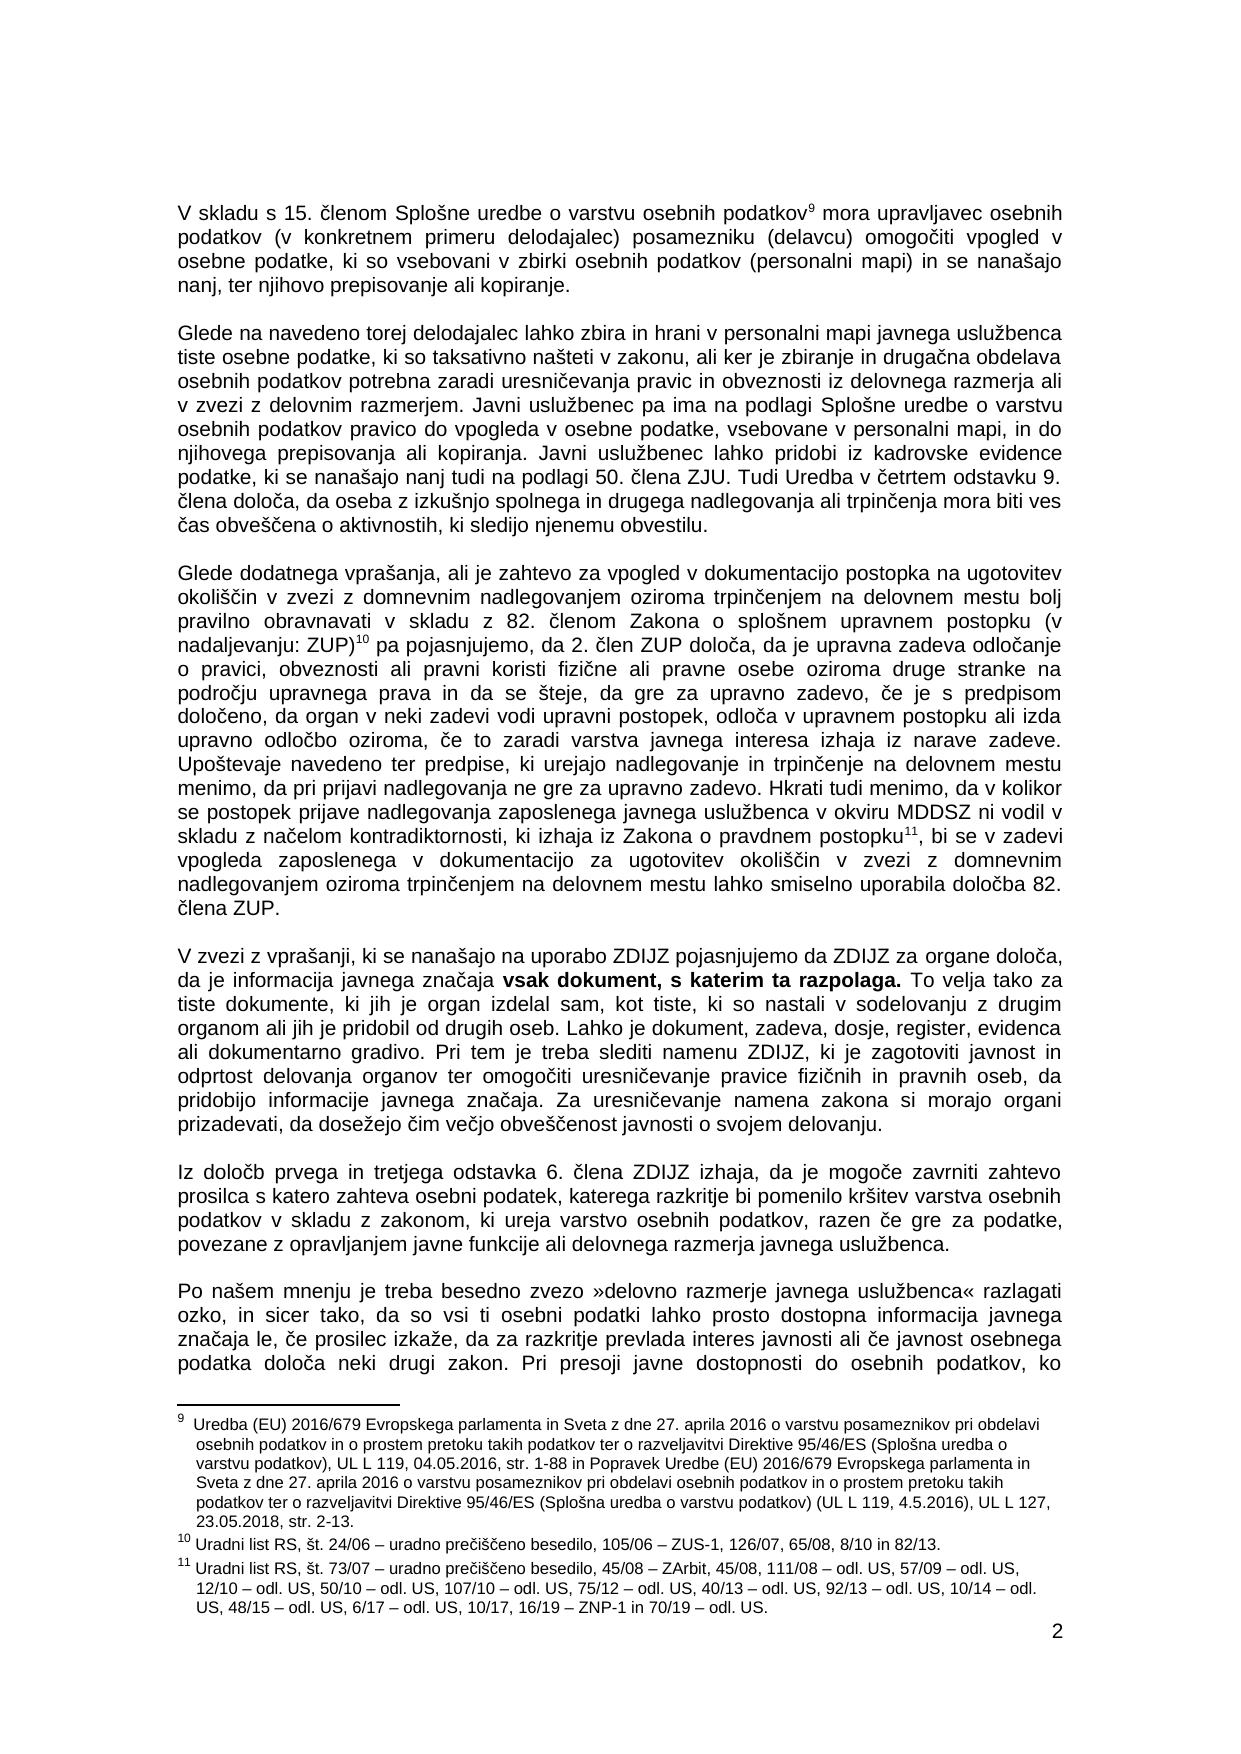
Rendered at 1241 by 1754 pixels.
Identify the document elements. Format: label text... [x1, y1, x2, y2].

text Iz določb prvega in tretjega odstavka 6. člena ZDIJZ izhaja, da je mogoče zavrniti zahtevo prosilca s katero zahteva osebni podatek, katerega razkritje bi pomenilo kršitev varstva osebnih podatkov v skladu z zakonom, ki ureja varstvo osebnih podatkov, razen če gre za podatke, povezane z opravljanjem javne funkcije ali delovnega razmerja javnega uslužbenca. [177, 1159, 1063, 1255]
text Glede dodatnega vprašanja, ali je zahtevo za vpogled v dokumentacijo postopka na ugotovitev okoliščin v zvezi z domnevnim nadlegovanjem oziroma trpinčenjem na delovnem mestu bolj pravilno obravnavati v skladu z 82. členom Zakona o splošnem upravnem postopku (v nadaljevanju: ZUP) pa pojasnjujemo, da 2. člen ZUP določa, da je upravna zadeva odločanje o pravici, obveznosti ali pravni koristi fizične ali pravne osebe oziroma druge stranke na področju upravnega prava in da se šteje, da gre za upravno zadevo, če je s predpisom določeno, da organ v neki zadevi vodi upravni postopek, odloča v upravnem postopku ali izda upravno odločbo oziroma, če to zaradi varstva javnega interesa izhaja iz narave zadeve. Upoštevaje navedeno ter predpise, ki urejajo nadlegovanje in trpinčenje na delovnem mestu menimo, da pri prijavi nadlegovanja ne gre za upravno zadevo. Hkrati tudi menimo, da v kolikor se postopek prijave nadlegovanja zaposlenega javnega uslužbenca v okviru MDDSZ ni vodil v skladu z načelom kontradiktornosti, ki izhaja iz Zakona o pravdnem postopku, bi se v zadevi vpogleda zaposlenega v dokumentacijo za ugotovitev okoliščin v zvezi z domnevnim nadlegovanjem oziroma trpinčenjem na delovnem mestu lahko smiselno uporabila določba 82. člena ZUP. [177, 561, 1063, 920]
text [177, 1279, 1063, 1375]
text V zvezi z vprašanji, ki se nanašajo na uporabo ZDIJZ pojasnjujemo da ZDIJZ za organe določa, da je informacija javnega značaja vsak dokument, s katerim ta razpolaga. To velja tako za tiste dokumente, ki jih je organ izdelal sam, kot tiste, ki so nastali v sodelovanju z drugim organom ali jih je pridobil od drugih oseb. Lahko je dokument, zadeva, dosje, register, evidenca ali dokumentarno gradivo. Pri tem je treba slediti namenu ZDIJZ, ki je zagotoviti javnost in odprtost delovanja organov ter omogočiti uresničevanje pravice fizičnih in pravnih oseb, da pridobijo informacije javnega značaja. Za uresničevanje namena zakona si morajo organi prizadevati, da dosežejo čim večjo obveščenost javnosti o svojem delovanju. [177, 944, 1063, 1136]
text V skladu s 15. členom Splošne uredbe o varstvu osebnih podatkov mora upravljavec osebnih podatkov (v konkretnem primeru delodajalec) posamezniku (delavcu) omogočiti vpogled v osebne podatke, ki so vsebovani v zbirki osebnih podatkov (personalni mapi) in se nanašajo nanj, ter njihovo prepisovanje ali kopiranje. [177, 201, 1063, 297]
text Glede na navedeno torej delodajalec lahko zbira in hrani v personalni mapi javnega uslužbenca tiste osebne podatke, ki so taksativno našteti v zakonu, ali ker je zbiranje in drugačna obdelava osebnih podatkov potrebna zaradi uresničevanja pravic in obveznosti iz delovnega razmerja ali v zvezi z delovnim razmerjem. Javni uslužbenec pa ima na podlagi Splošne uredbe o varstvu osebnih podatkov pravico do vpogleda v osebne podatke, vsebovane v personalni mapi, in do njihovega prepisovanja ali kopiranja. Javni uslužbenec lahko pridobi iz kadrovske evidence podatke, ki se nanašajo nanj tudi na podlagi 50. člena ZJU. Tudi Uredba v četrtem odstavku 9. člena določa, da oseba z izkušnjo spolnega in drugega nadlegovanja ali trpinčenja mora biti ves čas obveščena o aktivnostih, ki sledijo njenemu obvestilu. [177, 321, 1063, 537]
